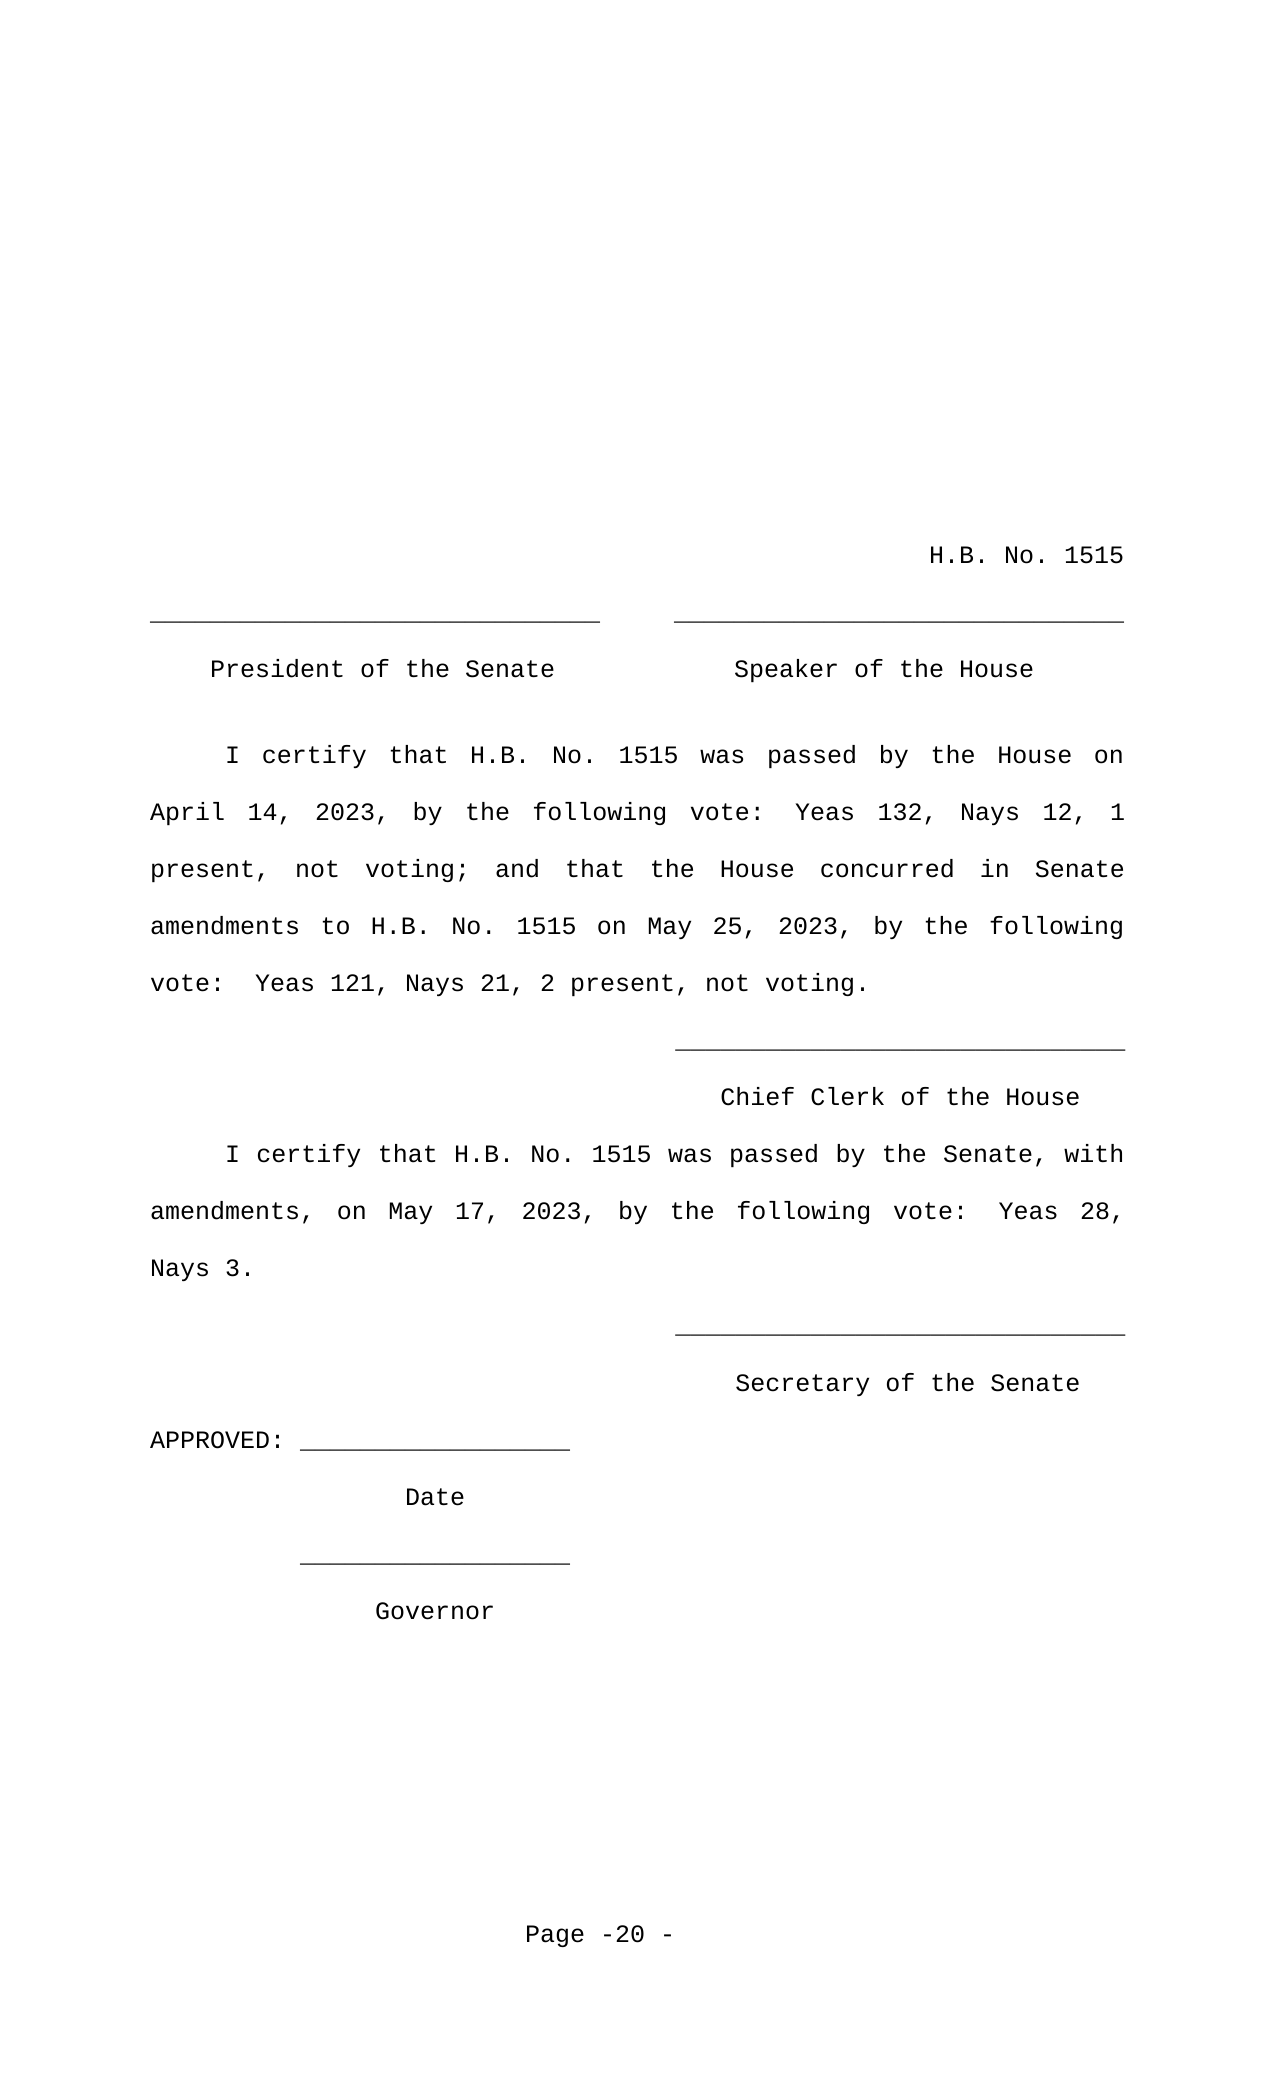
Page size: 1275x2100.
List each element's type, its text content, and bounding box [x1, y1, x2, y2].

text __________________ [150, 1541, 1125, 1570]
text ______________________________ ______________________________ [150, 599, 1125, 628]
text Governor [150, 1598, 1125, 1627]
text I certify that H.B. No. 1515 was passed by the Senate, with amendments, on May 17, 2023, by the following vote: Yeas 28, Nays 3. [150, 1142, 1125, 1284]
text Secretary of the Senate [150, 1370, 1125, 1398]
text I certify that H.B. No. 1515 was passed by the House on April 14, 2023, by the following vote: Yeas 132, Nays 12, 1 present, not voting; and that the House concurred in Senate amendments to H.B. No. 1515 on May 25, 2023, by the following vote: Yeas 121, Nays 21, 2 present, not voting. [150, 742, 1125, 999]
text ______________________________ [150, 1313, 1125, 1341]
text Date [150, 1484, 1125, 1513]
text President of the Senate Speaker of the House [150, 656, 1125, 685]
text ______________________________ [150, 1027, 1125, 1056]
text Chief Clerk of the House [150, 1084, 1125, 1113]
text APPROVED: __________________ [150, 1427, 1125, 1456]
